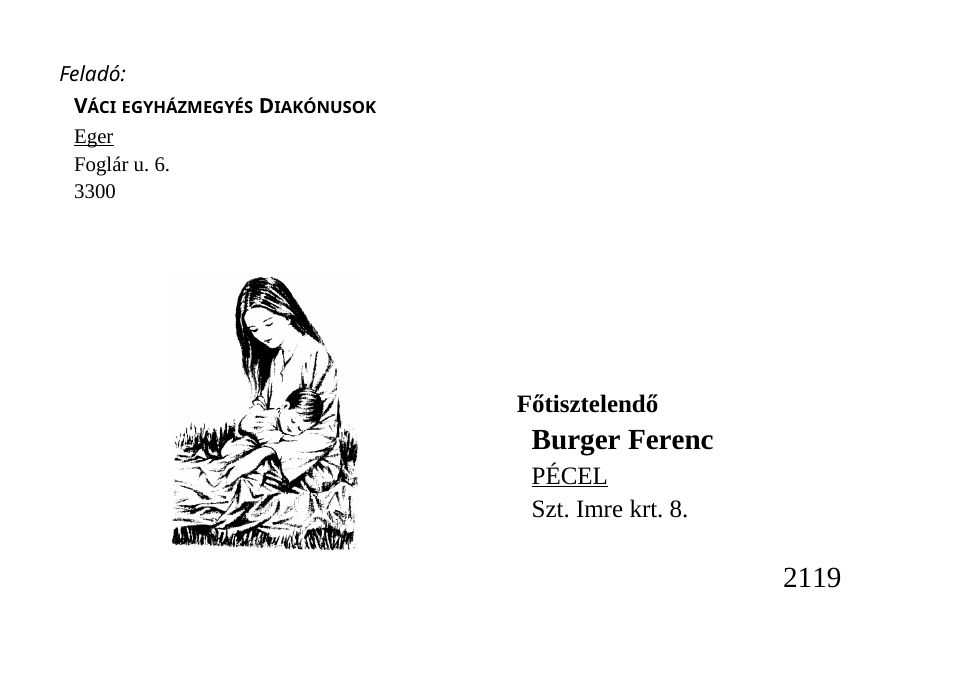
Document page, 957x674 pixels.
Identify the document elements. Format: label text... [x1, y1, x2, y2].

text PÉCEL [517, 461, 901, 489]
text 2119 [517, 560, 841, 593]
text Feladó: [59, 59, 443, 87]
text Szt. Imre krt. 8. [517, 494, 901, 523]
picture [171, 272, 358, 553]
text 3300 [74, 179, 443, 203]
text Főtisztelendő [517, 389, 901, 418]
text Burger Ferenc [517, 422, 901, 456]
text Eger [74, 124, 443, 148]
text Foglár u. 6. [74, 152, 443, 176]
text Váci egyházmegyés Diakónusok [74, 92, 443, 120]
